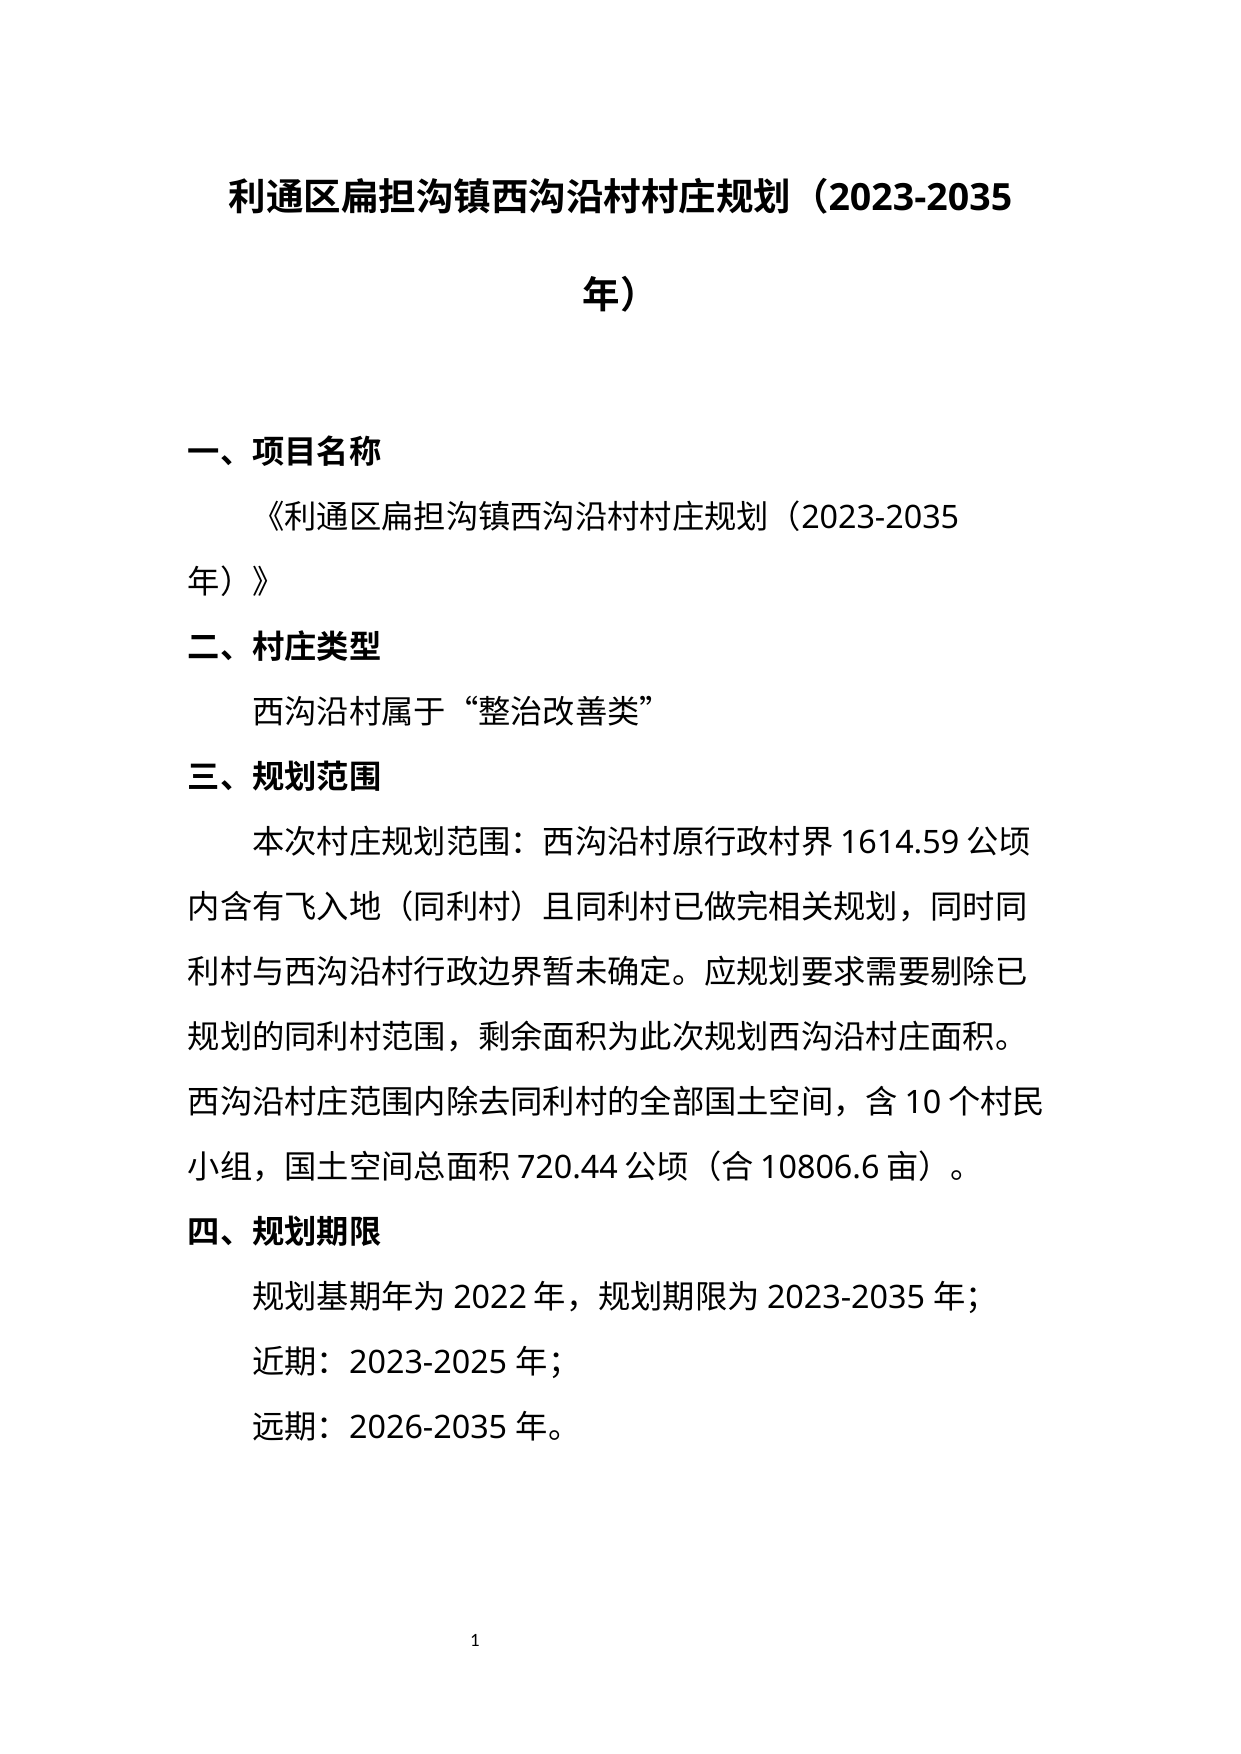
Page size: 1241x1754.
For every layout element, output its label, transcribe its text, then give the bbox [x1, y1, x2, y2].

text 利通区扁担沟镇西沟沿村村庄规划（2023-2035年） [187, 162, 1053, 324]
list 规划范围 [187, 742, 1053, 807]
list 规划期限 [187, 1197, 1053, 1262]
text 远期：2026-2035 年。 [187, 1392, 1053, 1457]
text 本次村庄规划范围：西沟沿村原行政村界1614.59公顷内含有飞入地（同利村）且同利村已做完相关规划，同时同利村与西沟沿村行政边界暂未确定。应规划要求需要剔除已规划的同利村范围，剩余面积为此次规划西沟沿村庄面积。西沟沿村庄范围内除去同利村的全部国土空间，含10个村民小组，国土空间总面积720.44公顷（合10806.6亩）。 [187, 807, 1053, 1197]
text 规划基期年为 2022年，规划期限为 2023-2035 年； [187, 1262, 1053, 1327]
list 项目名称 [187, 417, 1053, 482]
list 村庄类型 [187, 612, 1053, 677]
text 近期：2023-2025 年； [187, 1327, 1053, 1392]
text 《利通区扁担沟镇西沟沿村村庄规划（2023-2035年）》 [187, 482, 1053, 612]
text 西沟沿村属于“整治改善类” [187, 677, 1053, 742]
